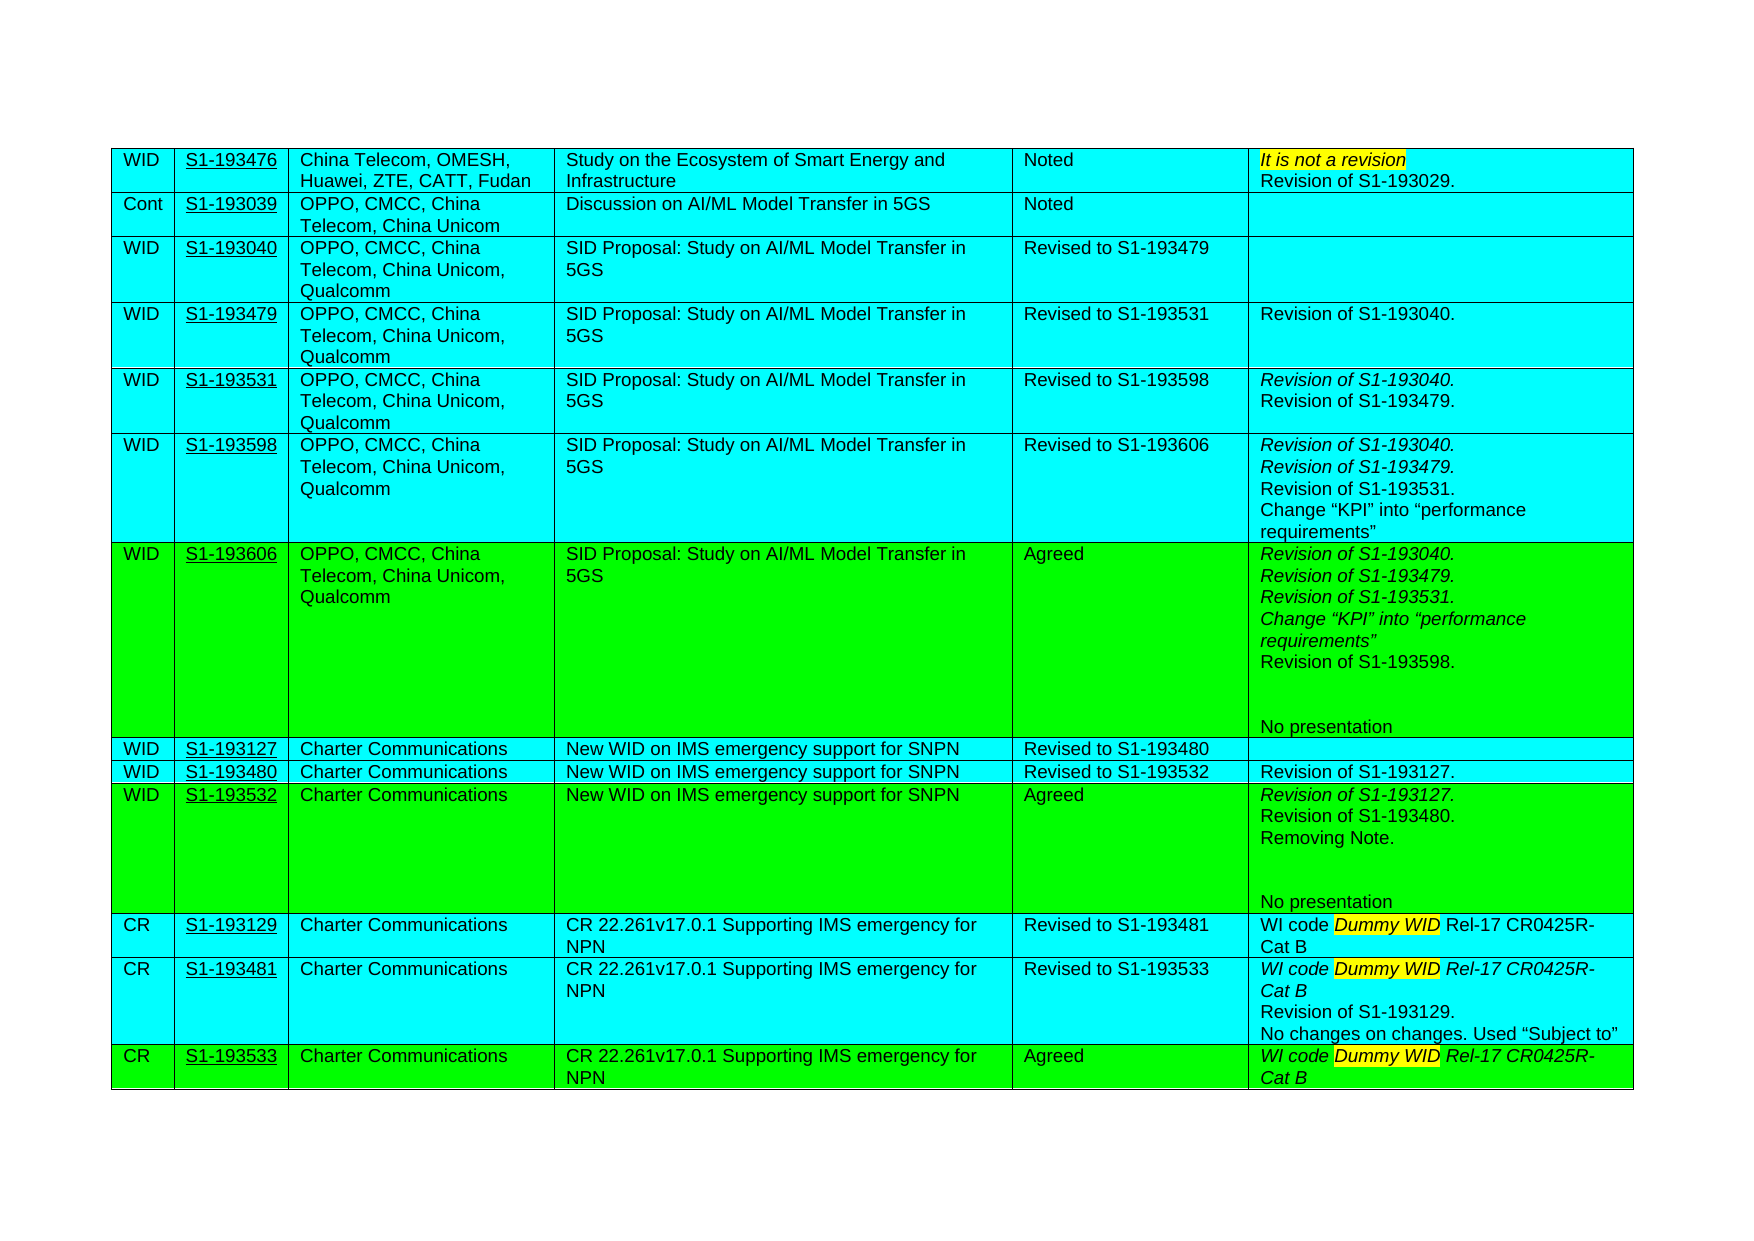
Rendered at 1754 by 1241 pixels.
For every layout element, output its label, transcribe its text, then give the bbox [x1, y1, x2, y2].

table_cell Discussion on AI/ML Model Transfer in 5GS [555, 193, 1012, 236]
table_cell Revised to S1-193532 [1013, 761, 1248, 782]
table_cell WID [112, 738, 174, 760]
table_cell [555, 149, 1012, 192]
table_cell WI code Dummy WID Rel-17 CR0425R- Cat B [1249, 914, 1633, 957]
table_cell S1-193531 [175, 369, 288, 433]
table_cell Revised to S1-193531 [1013, 303, 1248, 367]
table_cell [1249, 1045, 1633, 1088]
table_cell CR [112, 914, 174, 957]
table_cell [289, 1045, 554, 1088]
table_cell Revision of S1-193040. Revision of S1-193479. [1249, 369, 1633, 433]
table_cell S1-193039 [175, 193, 288, 236]
table_cell Charter Communications [289, 958, 554, 1044]
table_cell CR 22.261v17.0.1 Supporting IMS emergency for NPN [555, 958, 1012, 1044]
table_cell S1-193532 [175, 784, 288, 913]
table_cell [1249, 193, 1633, 236]
table_cell WID [112, 369, 174, 433]
table_cell OPPO, CMCC, China Telecom, China Unicom, Qualcomm [289, 543, 554, 737]
table_cell Charter Communications [289, 784, 554, 913]
table_cell S1-193606 [175, 543, 288, 737]
table_cell OPPO, CMCC, China Telecom, China Unicom, Qualcomm [289, 434, 554, 542]
table_cell SID Proposal: Study on AI/ML Model Transfer in 5GS [555, 303, 1012, 367]
table_cell SID Proposal: Study on AI/ML Model Transfer in 5GS [555, 369, 1012, 433]
table_cell S1-193480 [175, 761, 288, 782]
table_cell Noted [1013, 193, 1248, 236]
table_cell New WID on IMS emergency support for SNPN [555, 761, 1012, 782]
table_cell WI code Dummy WID Rel-17 CR0425R- Cat B Revision of S1-193129. No changes on changes. Used “Subject to” [1249, 958, 1633, 1044]
table_cell It is not a revision Revision of S1-193029. [1249, 149, 1633, 192]
table_cell CR [112, 1045, 174, 1088]
table_cell Revised to S1-193480 [1013, 738, 1248, 760]
table_cell OPPO, CMCC, China Telecom, China Unicom, Qualcomm [289, 369, 554, 433]
table_cell Revised to S1-193533 [1013, 958, 1248, 1044]
table_cell Agreed [1013, 784, 1248, 913]
table_cell Revision of S1-193127. Revision of S1-193480. Removing Note. No presentation [1249, 784, 1633, 913]
table_cell WID [112, 784, 174, 913]
table_cell OPPO, CMCC, China Telecom, China Unicom [289, 193, 554, 236]
table_cell Charter Communications [289, 914, 554, 957]
table_cell S1-193476 [175, 149, 288, 192]
table_cell Revised to S1-193481 [1013, 914, 1248, 957]
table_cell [289, 149, 554, 192]
table_cell WID [112, 237, 174, 302]
table_cell New WID on IMS emergency support for SNPN [555, 784, 1012, 913]
table_cell WID [112, 434, 174, 542]
table_cell Revised to S1-193606 [1013, 434, 1248, 542]
table_cell SID Proposal: Study on AI/ML Model Transfer in 5GS [555, 543, 1012, 737]
table_cell OPPO, CMCC, China Telecom, China Unicom, Qualcomm [289, 237, 554, 302]
table_cell Agreed [1013, 1045, 1248, 1088]
table_cell S1-193127 [175, 738, 288, 760]
table_cell Noted [1013, 149, 1248, 192]
table_cell Charter Communications [289, 738, 554, 760]
table_cell New WID on IMS emergency support for SNPN [555, 738, 1012, 760]
table_cell S1-193129 [175, 914, 288, 957]
table_cell Revision of S1-193127. [1249, 761, 1633, 782]
table_cell [1249, 738, 1633, 760]
table_cell WID [112, 761, 174, 782]
table_cell S1-193598 [175, 434, 288, 542]
table_cell S1-193481 [175, 958, 288, 1044]
table_cell Charter Communications [289, 761, 554, 782]
table_cell WID [112, 149, 174, 192]
table_cell Revised to S1-193479 [1013, 237, 1248, 302]
table_cell CR 22.261v17.0.1 Supporting IMS emergency for NPN [555, 914, 1012, 957]
table_cell Revision of S1-193040. [1249, 303, 1633, 367]
table_cell SID Proposal: Study on AI/ML Model Transfer in 5GS [555, 434, 1012, 542]
table_cell WID [112, 543, 174, 737]
table_cell OPPO, CMCC, China Telecom, China Unicom, Qualcomm [289, 303, 554, 367]
table_cell WID [112, 303, 174, 367]
table_cell Cont [112, 193, 174, 236]
table_cell CR [112, 958, 174, 1044]
table_cell SID Proposal: Study on AI/ML Model Transfer in 5GS [555, 237, 1012, 302]
table_cell Agreed [1013, 543, 1248, 737]
table_cell Revision of S1-193040. Revision of S1-193479. Revision of S1-193531. Change “KPI” into “performance requirements” Revision of S1-193598. No presentation [1249, 543, 1633, 737]
table_cell [1249, 237, 1633, 302]
table_cell S1-193533 [175, 1045, 288, 1088]
table_cell S1-193479 [175, 303, 288, 367]
table_cell Revision of S1-193040. Revision of S1-193479. Revision of S1-193531. Change “KPI” into “performance requirements” [1249, 434, 1633, 542]
table_cell Revised to S1-193598 [1013, 369, 1248, 433]
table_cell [555, 1045, 1012, 1088]
table_cell S1-193040 [175, 237, 288, 302]
